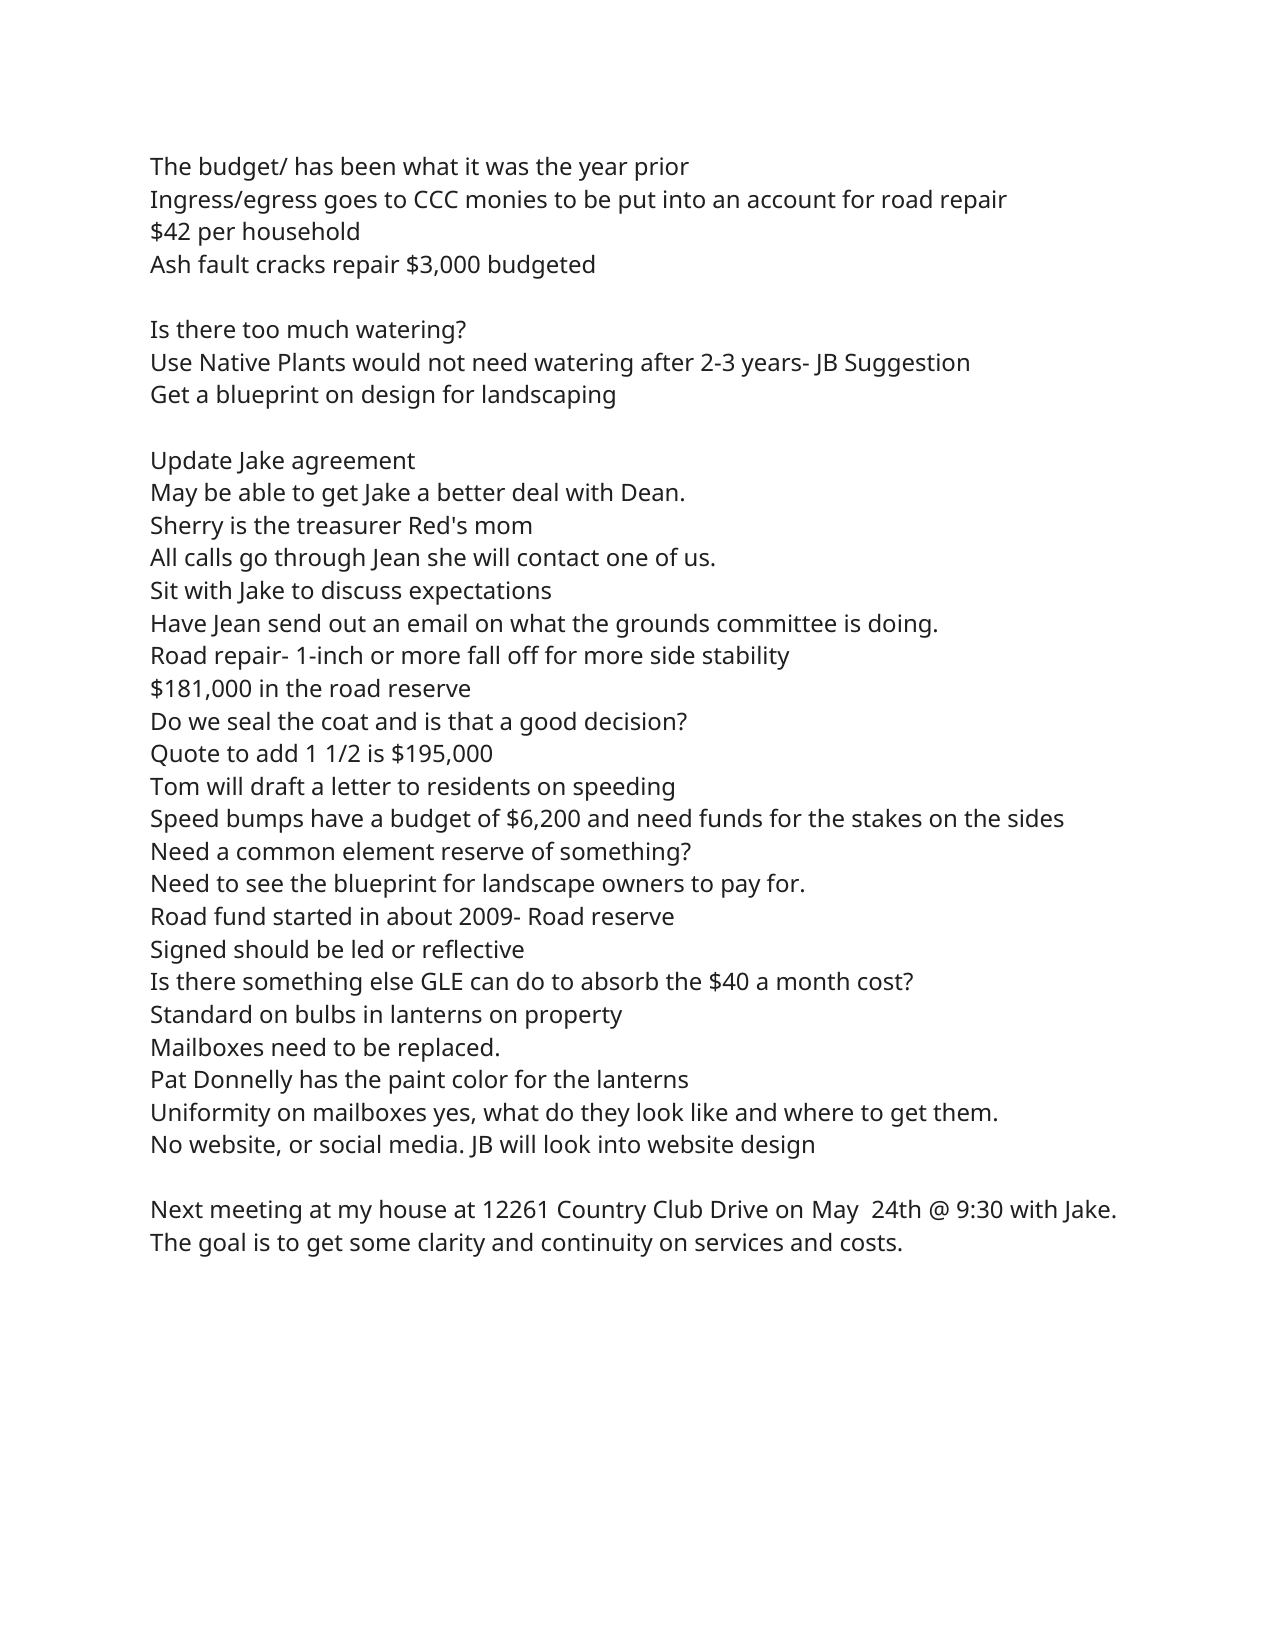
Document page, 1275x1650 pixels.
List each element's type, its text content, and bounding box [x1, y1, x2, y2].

text May be able to get Jake a better deal with Dean. [150, 476, 1125, 509]
text Need to see the blueprint for landscape owners to pay for. [150, 867, 1125, 900]
text Sherry is the treasurer Red's mom [150, 509, 1125, 541]
text Have Jean send out an email on what the grounds committee is doing. [150, 606, 1125, 639]
text Get a blueprint on design for landscaping [150, 378, 1125, 411]
text Sit with Jake to discuss expectations [150, 574, 1125, 606]
text The budget/ has been what it was the year prior [150, 150, 1125, 183]
text $181,000 in the road reserve [150, 672, 1125, 704]
text Speed bumps have a budget of $6,200 and need funds for the stakes on the sides [150, 802, 1125, 835]
text Signed should be led or reflective [150, 932, 1125, 965]
text $42 per household [150, 215, 1125, 248]
text All calls go through Jean she will contact one of us. [150, 541, 1125, 574]
text Quote to add 1 1/2 is $195,000 [150, 737, 1125, 769]
text Road repair- 1-inch or more fall off for more side stability [150, 639, 1125, 672]
text Mailboxes need to be replaced. [150, 1030, 1125, 1063]
text Ingress/egress goes to CCC monies to be put into an account for road repair [150, 183, 1125, 215]
text Tom will draft a letter to residents on speeding [150, 769, 1125, 802]
text Uniformity on mailboxes yes, what do they look like and where to get them. [150, 1096, 1125, 1128]
text Is there too much watering? [150, 313, 1125, 346]
text No website, or social media. JB will look into website design [150, 1128, 1125, 1161]
text Road fund started in about 2009- Road reserve [150, 900, 1125, 932]
text Update Jake agreement [150, 443, 1125, 476]
text Pat Donnelly has the paint color for the lanterns [150, 1063, 1125, 1096]
text Do we seal the coat and is that a good decision? [150, 704, 1125, 737]
text Is there something else GLE can do to absorb the $40 a month cost? [150, 965, 1125, 998]
text Use Native Plants would not need watering after 2-3 years- JB Suggestion [150, 346, 1125, 378]
text Ash fault cracks repair $3,000 budgeted [150, 248, 1125, 280]
text Need a common element reserve of something? [150, 835, 1125, 867]
text Standard on bulbs in lanterns on property [150, 998, 1125, 1030]
text Next meeting at my house at 12261 Country Club Drive on May 24th @ 9:30 with Jake. The goal is to get some clarity and continuity on services and costs. [150, 1193, 1125, 1258]
